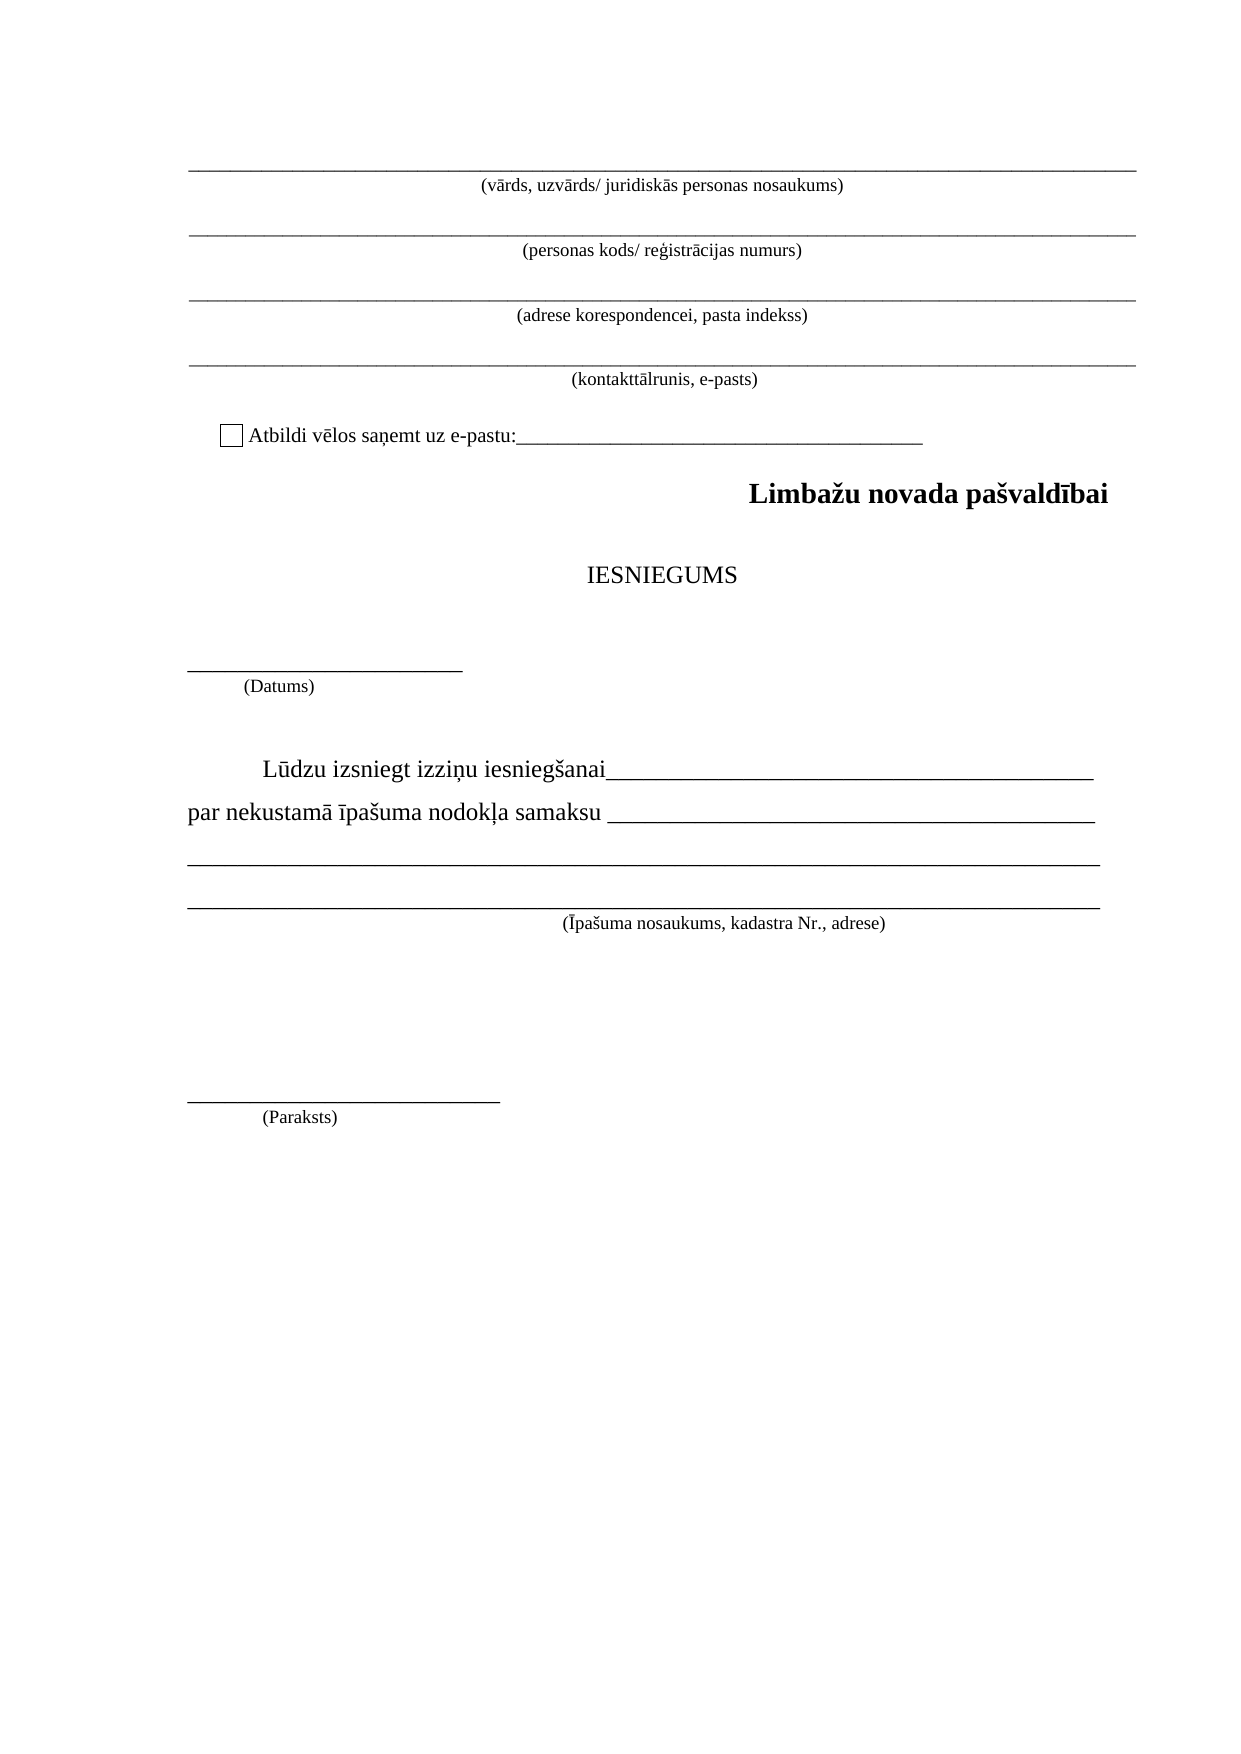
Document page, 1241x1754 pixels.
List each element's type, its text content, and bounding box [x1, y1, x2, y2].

text (kontakttālrunis, e-pasts) [187, 368, 1137, 390]
text IESNIEGUMS [187, 560, 1137, 589]
text _____________________________________________________________________________________________________ [187, 217, 1137, 239]
text _________________________ [187, 1077, 1137, 1106]
text ___________________________________________________________________________________________ [187, 150, 1137, 174]
text (vārds, uzvārds/ juridiskās personas nosaukums) [187, 174, 1137, 196]
text (Īpašuma nosaukums, kadastra Nr., adrese) [187, 912, 1137, 934]
text _________________________________________________________________________ [187, 840, 1137, 869]
text (Paraksts) [187, 1106, 1137, 1128]
text par nekustamā īpašuma nodokļa samaksu _______________________________________ [187, 797, 1137, 826]
text (adrese korespondencei, pasta indekss) [187, 303, 1137, 325]
text Atbildi vēlos saņemt uz e-pastu:_______________________________________ [187, 423, 1137, 447]
text _____________________________________________________________________________________________________ [187, 347, 1137, 368]
text ______________________ [187, 646, 1137, 675]
text Lūdzu izsniegt izziņu iesniegšanai_______________________________________ [187, 754, 1137, 783]
text (Datums) [187, 675, 1137, 696]
text _____________________________________________________________________________________________________ [187, 282, 1137, 303]
text (personas kods/ reģistrācijas numurs) [187, 239, 1137, 260]
text _________________________________________________________________________ [187, 883, 1137, 912]
text Limbažu novada pašvaldībai [749, 476, 1137, 509]
